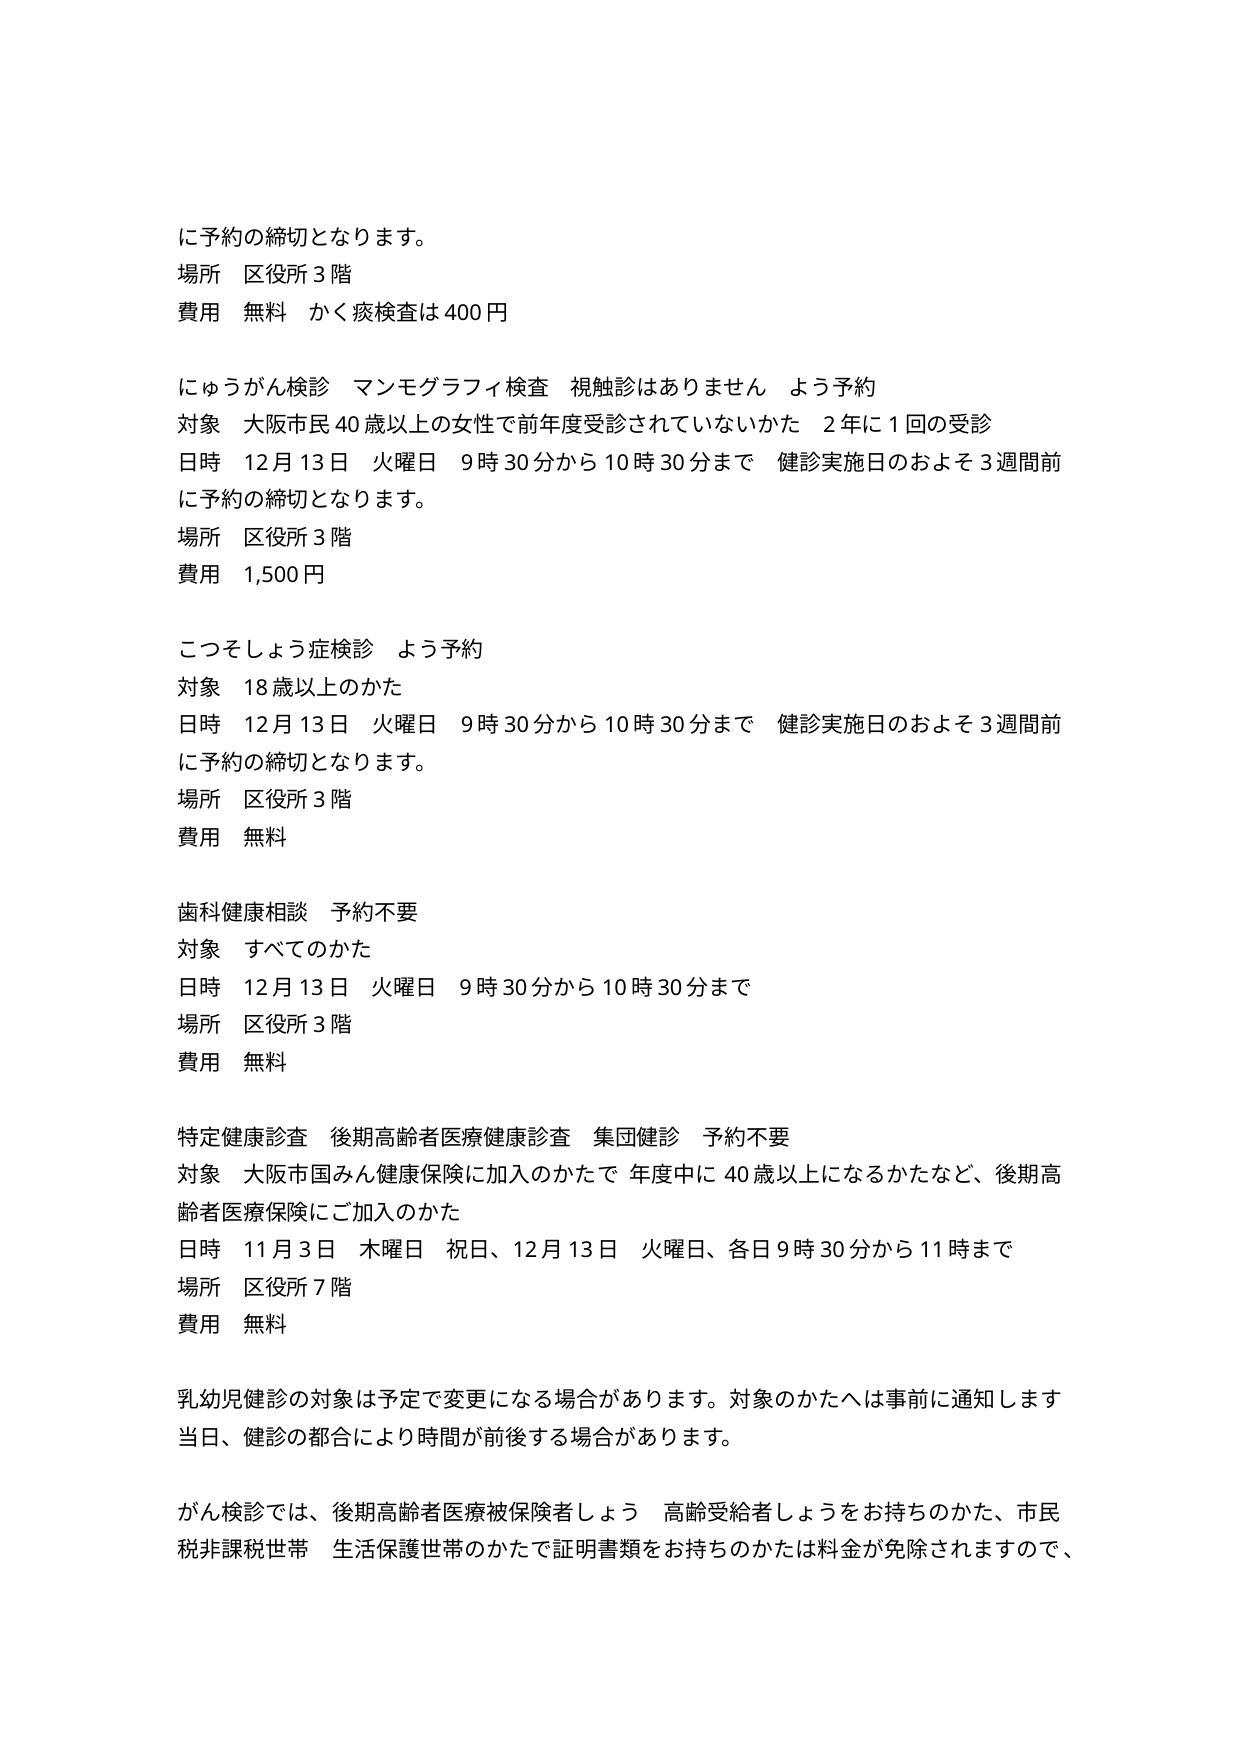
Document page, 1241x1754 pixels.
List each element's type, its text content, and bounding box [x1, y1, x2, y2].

text 場所 区役所3階 [177, 1004, 1063, 1042]
text 特定健康診査 後期高齢者医療健康診査 集団健診 予約不要 [177, 1117, 1063, 1154]
text 費用 無料 [177, 1304, 1063, 1342]
text 場所 区役所7階 [177, 1267, 1063, 1304]
text 日時 11月3日 木曜日 祝日、12月13日 火曜日、各日9時30分から11時まで [177, 1229, 1063, 1267]
text 歯科健康相談 予約不要 [177, 892, 1063, 929]
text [177, 1492, 1063, 1567]
text 費用 無料 [177, 1042, 1063, 1079]
text 対象 大阪市国みん健康保険に加入のかたで 年度中に40歳以上になるかたなど、後期高齢者医療保険にご加入のかた [177, 1154, 1063, 1229]
text こつそしょう症検診 よう予約 [177, 629, 1063, 667]
text 対象 大阪市民40歳以上の女性で前年度受診されていないかた 2年に1回の受診 [177, 404, 1063, 442]
text 乳幼児健診の対象は予定で変更になる場合があります。対象のかたへは事前に通知します。当日、健診の都合により時間が前後する場合があります。 [177, 1379, 1063, 1454]
text 対象 18歳以上のかた [177, 667, 1063, 704]
text 場所 区役所3階 [177, 254, 1063, 292]
text 費用 無料 かく痰検査は400円 [177, 292, 1063, 329]
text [177, 217, 1063, 254]
text 費用 無料 [177, 817, 1063, 854]
text にゅうがん検診 マンモグラフィ検査 視触診はありません よう予約 [177, 367, 1063, 404]
text 日時 12月13日 火曜日 9時30分から10時30分まで [177, 967, 1063, 1004]
text 対象 すべてのかた [177, 929, 1063, 967]
text 日時 12月13日 火曜日 9時30分から10時30分まで 健診実施日のおよそ3週間前に予約の締切となります。 [177, 704, 1063, 779]
text 費用 1,500円 [177, 554, 1063, 592]
text 場所 区役所3階 [177, 779, 1063, 817]
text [177, 442, 1063, 517]
text 場所 区役所3階 [177, 517, 1063, 554]
